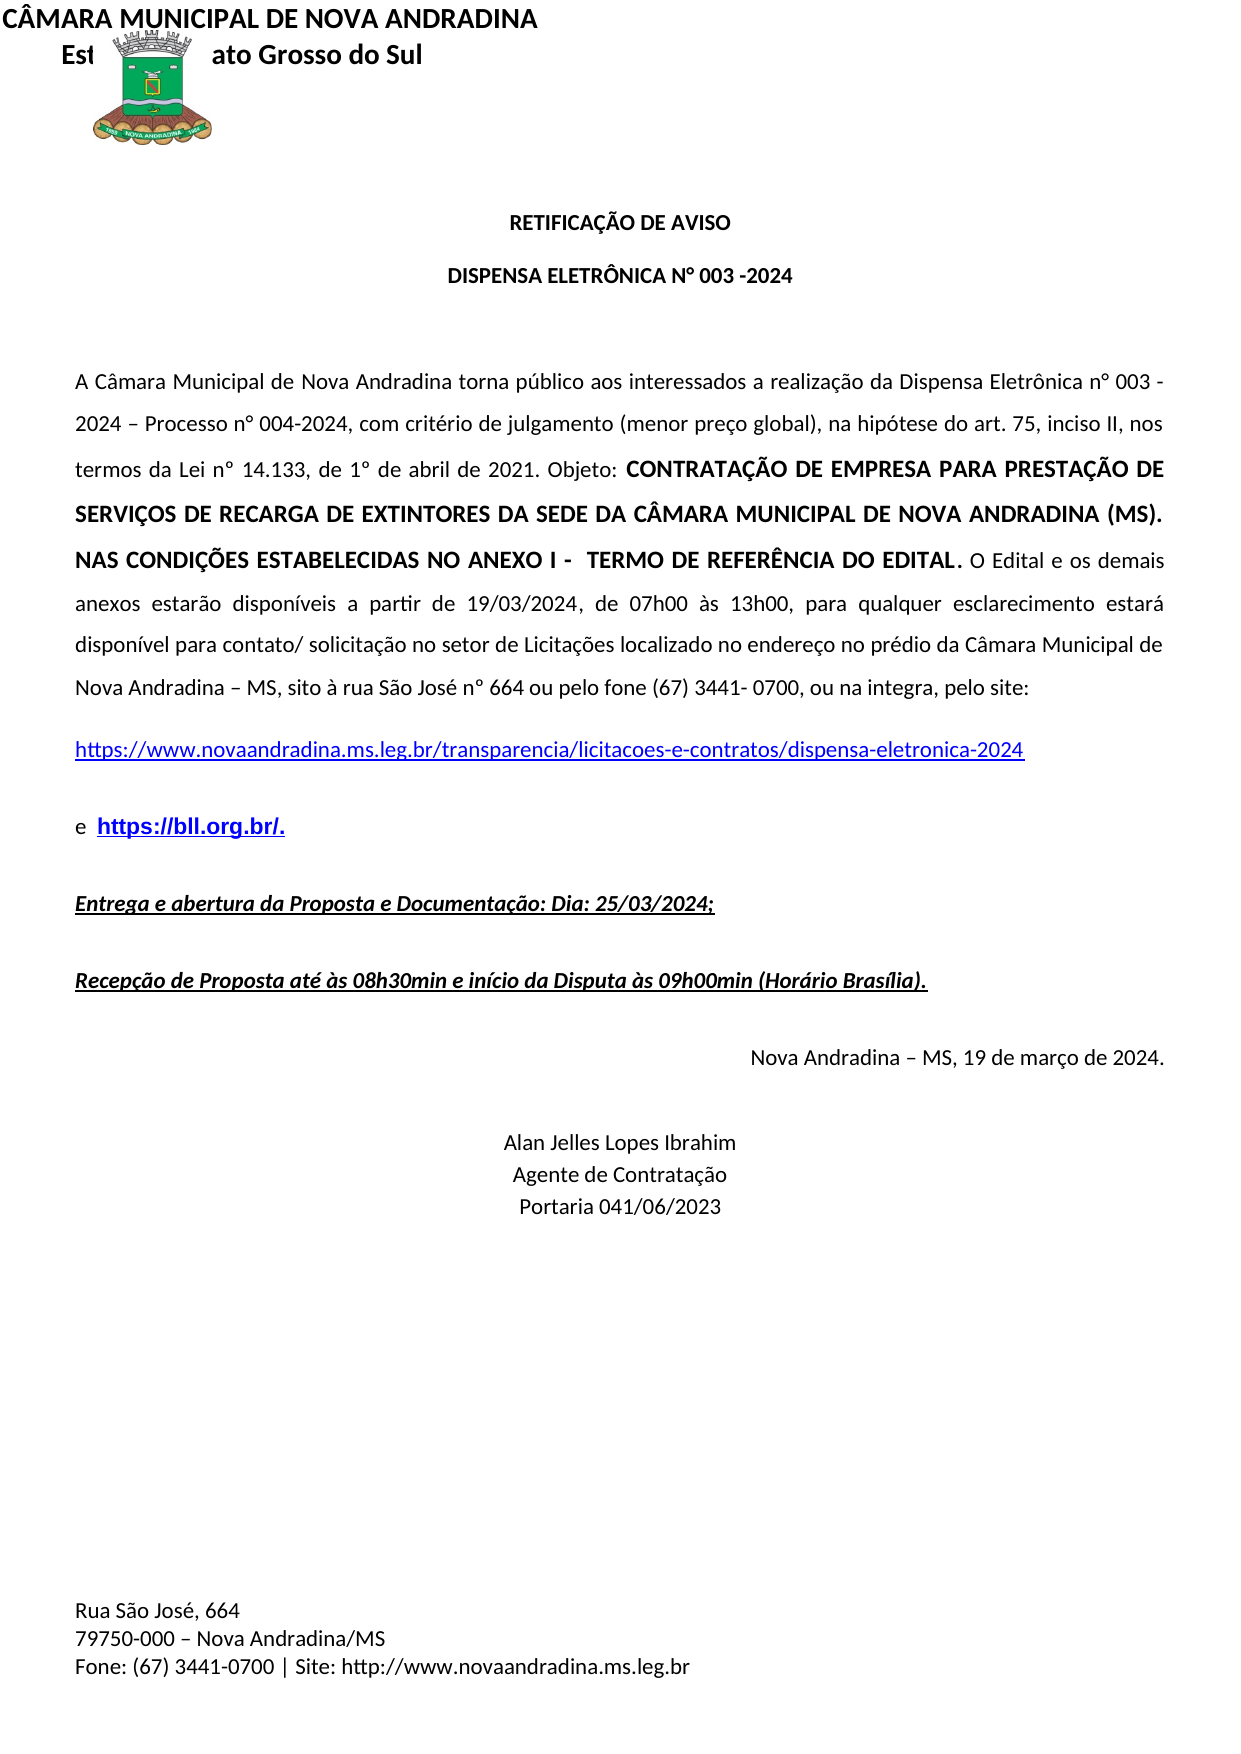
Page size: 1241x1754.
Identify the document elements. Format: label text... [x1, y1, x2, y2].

text Recepção de Proposta até às 08h30min e início da Disputa às 09h00min (Horário Brasília). [75, 966, 1165, 994]
text e https://bll.org.br/. [75, 812, 1165, 840]
picture [93, 30, 212, 145]
text Nova Andradina – MS, 19 de março de 2024. [75, 1043, 1165, 1071]
text A Câmara Municipal de Nova Andradina torna público aos interessados a realização da Dispensa Eletrônica n° 003 -2024 – Processo n° 004-2024, com critério de julgamento (menor preço global), na hipótese do art. 75, inciso II, nos termos da Lei nº 14.133, de 1º de abril de 2021. Objeto: CONTRATAÇÃO DE EMPRESA PARA PRESTAÇÃO DE SERVIÇOS DE RECARGA DE EXTINTORES DA SEDE DA CÂMARA MUNICIPAL DE NOVA ANDRADINA (MS). NAS CONDIÇÕES ESTABELECIDAS NO ANEXO I - TERMO DE REFERÊNCIA DO EDITAL. O Edital e os demais anexos estarão disponíveis a partir de 19/03/2024, de 07h00 às 13h00, para qualquer esclarecimento estará disponível para contato/ solicitação no setor de Licitações localizado no endereço no prédio da Câmara Municipal de Nova Andradina – MS, sito à rua São José nº 664 ou pelo fone (67) 3441- 0700, ou na integra, pelo site: [75, 367, 1165, 701]
text Agente de Contratação [75, 1160, 1165, 1188]
text RETIFICAÇÃO DE AVISO [75, 208, 1165, 236]
text Entrega e abertura da Proposta e Documentação: Dia: 25/03/2024; [75, 889, 1165, 917]
text https://www.novaandradina.ms.leg.br/transparencia/licitacoes-e-contratos/dispensa-eletronica-2024 [75, 735, 1165, 763]
text Alan Jelles Lopes Ibrahim [75, 1128, 1165, 1156]
text DISPENSA ELETRÔNICA N° 003 -2024 [75, 261, 1165, 289]
text Portaria 041/06/2023 [75, 1192, 1165, 1221]
